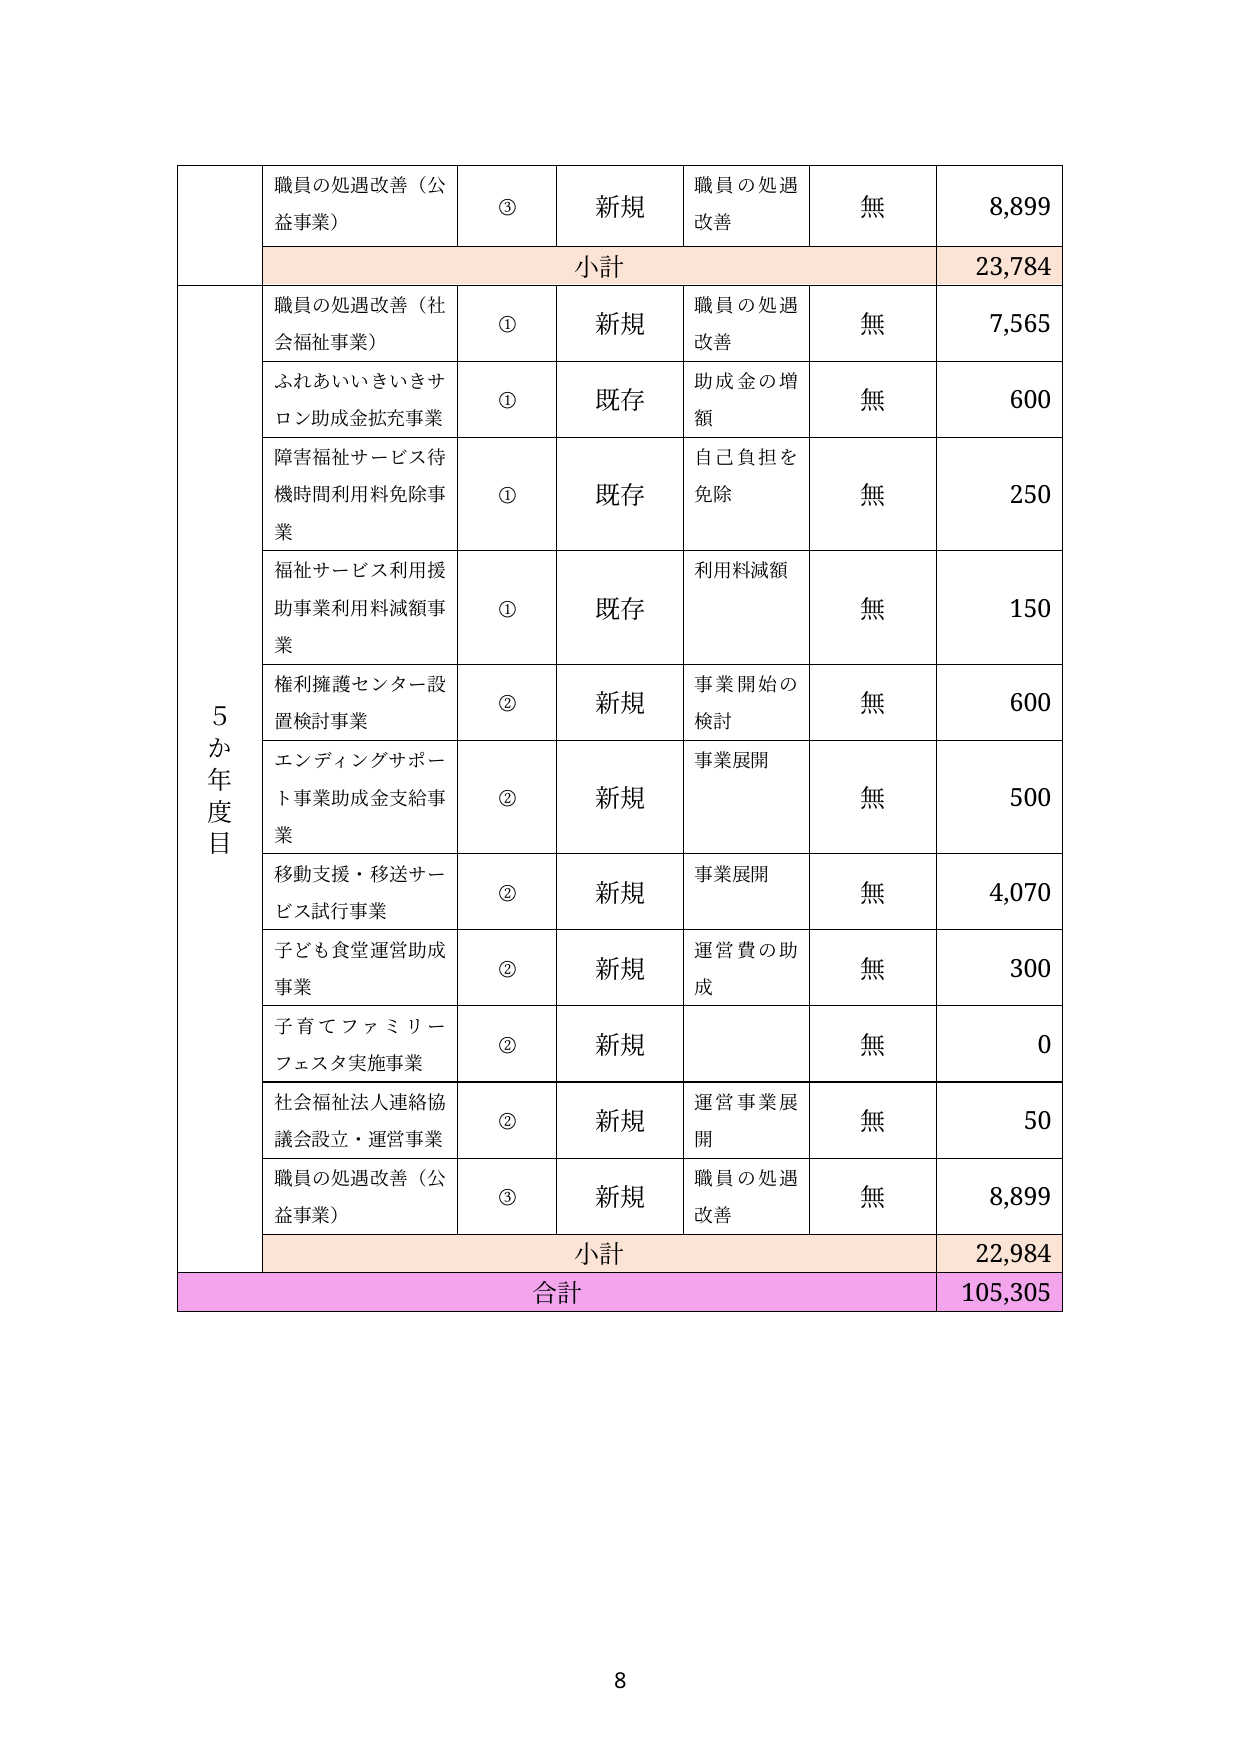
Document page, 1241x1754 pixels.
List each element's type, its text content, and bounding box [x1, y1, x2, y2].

table_cell 4,070 [937, 854, 1062, 929]
table_cell 小計 [263, 1235, 936, 1272]
table_cell 23,784 [937, 247, 1062, 284]
table_cell 新規 [557, 854, 683, 929]
table_cell 子育てファミリーフェスタ実施事業 [263, 1006, 457, 1081]
table_cell 新規 [557, 741, 683, 853]
table_cell 600 [937, 362, 1062, 437]
table_cell 職員の処遇改善 [684, 286, 809, 361]
table_cell 新規 [557, 930, 683, 1005]
table_cell ① [458, 362, 556, 437]
table_cell 新規 [557, 166, 683, 246]
table_cell 福祉サービス利用援助事業利用料減額事業 [263, 551, 457, 664]
table_cell ② [458, 741, 556, 853]
table_cell エンディングサポート事業助成金支給事業 [263, 741, 457, 853]
table_cell ③ [458, 1159, 556, 1233]
table_cell 子ども食堂運営助成事業 [263, 930, 457, 1005]
table_cell ふれあいいきいきサロン助成金拡充事業 [263, 362, 457, 437]
table_cell 職員の処遇改善 [684, 166, 809, 246]
table_cell 新規 [557, 1006, 683, 1081]
table_cell [684, 1006, 809, 1081]
table_cell 8,899 [937, 1159, 1062, 1233]
table_cell 事業開始の検討 [684, 665, 809, 740]
table_cell 300 [937, 930, 1062, 1005]
table_cell 150 [937, 551, 1062, 664]
table_cell 無 [810, 741, 936, 853]
table_cell 運営費の助成 [684, 930, 809, 1005]
table_cell 職員の処遇改善（公益事業） [263, 1159, 457, 1233]
table_cell 移動支援・移送サービス試行事業 [263, 854, 457, 929]
table_cell ② [458, 930, 556, 1005]
table_cell 事業展開 [684, 741, 809, 853]
table_cell 新規 [557, 286, 683, 361]
table_cell 無 [810, 362, 936, 437]
table_cell 小計 [263, 247, 936, 284]
table_cell ① [458, 551, 556, 664]
table_cell 無 [810, 1159, 936, 1233]
table_cell 既存 [557, 551, 683, 664]
table_cell ① [458, 286, 556, 361]
table_cell 社会福祉法人連絡協議会設立・運営事業 [263, 1083, 457, 1157]
table_cell 無 [810, 166, 936, 246]
table_cell ② [458, 1006, 556, 1081]
table_cell 職員の処遇改善（公益事業） [263, 166, 457, 246]
table_cell 新規 [557, 1159, 683, 1233]
table_cell 7,565 [937, 286, 1062, 361]
table_cell 自己負担を免除 [684, 438, 809, 550]
table_cell 0 [937, 1006, 1062, 1081]
table_cell 権利擁護センター設置検討事業 [263, 665, 457, 740]
table_cell 22,984 [937, 1235, 1062, 1272]
table_cell 職員の処遇改善 [684, 1159, 809, 1233]
table_cell 事業展開 [684, 854, 809, 929]
table_cell 105,305 [937, 1273, 1062, 1311]
table_cell 障害福祉サービス待機時間利用料免除事業 [263, 438, 457, 550]
table_cell 運営事業展開 [684, 1083, 809, 1157]
table_cell 利用料減額 [684, 551, 809, 664]
table_cell ③ [458, 166, 556, 246]
table_cell ② [458, 1083, 556, 1157]
table_cell ② [458, 665, 556, 740]
table_cell 新規 [557, 1083, 683, 1157]
table_cell 無 [810, 854, 936, 929]
table_cell 職員の処遇改善（社会福祉事業） [263, 286, 457, 361]
table_cell 8,899 [937, 166, 1062, 246]
table_cell 新規 [557, 665, 683, 740]
table_cell ５ か 年 度 目 [178, 286, 262, 1272]
table_cell 500 [937, 741, 1062, 853]
table_cell 600 [937, 665, 1062, 740]
table_cell 50 [937, 1083, 1062, 1157]
table_cell 無 [810, 665, 936, 740]
table_cell 既存 [557, 438, 683, 550]
table_cell 無 [810, 1006, 936, 1081]
table_cell ① [458, 438, 556, 550]
table_cell 250 [937, 438, 1062, 550]
table_cell ② [458, 854, 556, 929]
table_cell 無 [810, 930, 936, 1005]
table_cell 無 [810, 1083, 936, 1157]
table_cell 無 [810, 438, 936, 550]
table_cell 助成金の増額 [684, 362, 809, 437]
table_cell 合計 [178, 1273, 936, 1311]
table_cell 無 [810, 286, 936, 361]
table_cell 既存 [557, 362, 683, 437]
table_cell 無 [810, 551, 936, 664]
